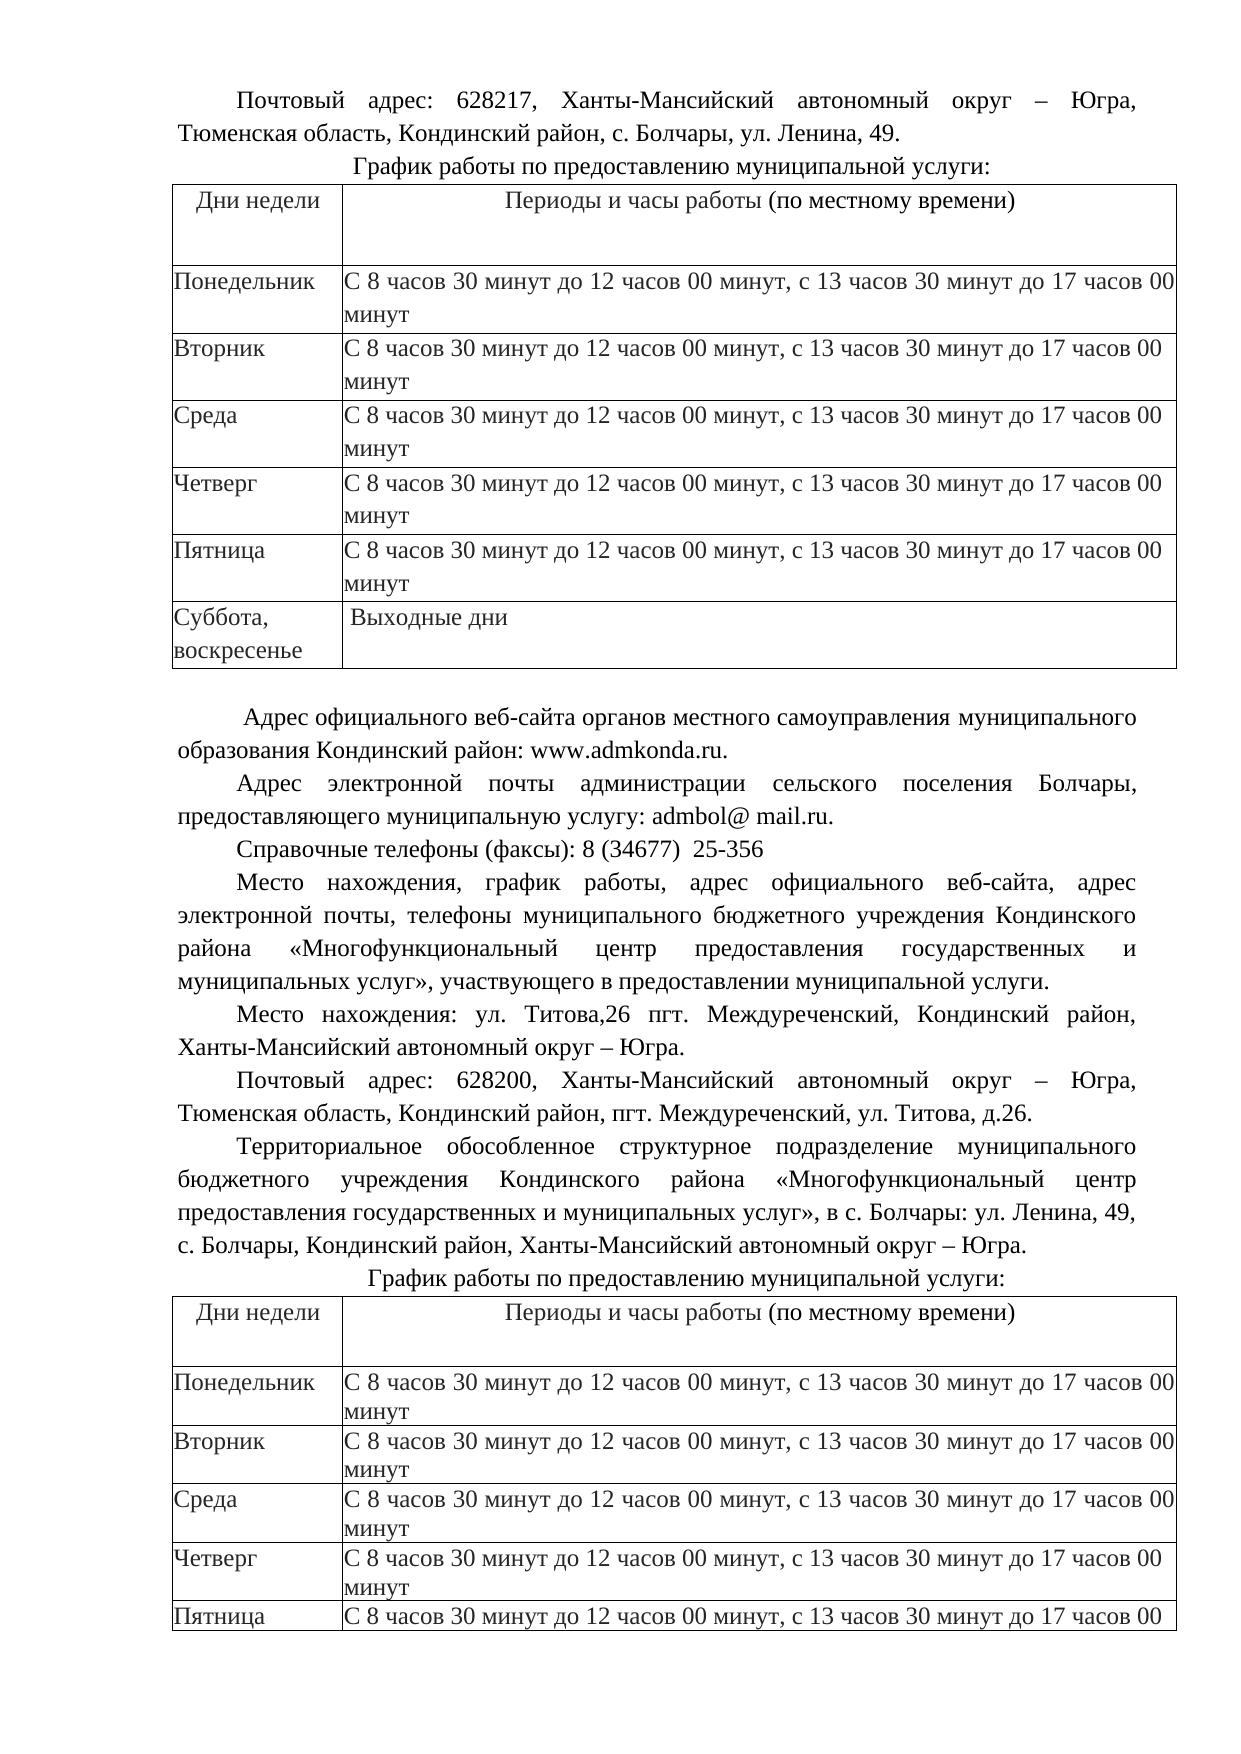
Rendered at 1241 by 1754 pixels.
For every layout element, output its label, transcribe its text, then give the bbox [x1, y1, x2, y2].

table_cell Четверг [173, 468, 342, 534]
table_cell Суббота, воскресенье [173, 602, 342, 668]
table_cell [343, 1601, 1176, 1630]
text Почтовый адрес: 628217, Ханты-Мансийский автономный округ – Югра, Тюменская область, Кондинский район, с. Болчары, ул. Ленина, 49. [177, 85, 1137, 147]
text Территориальное обособленное структурное подразделение муниципального бюджетного учреждения Кондинского района «Многофункциональный центр предоставления государственных и муниципальных услуг», в с. Болчары: ул. Ленина, 49, с. Болчары, Кондинский район, Ханты-Мансийский автономный округ – Югра. [177, 1131, 1137, 1259]
table_cell Пятница [173, 535, 342, 601]
text Почтовый адрес: 628200, Ханты-Мансийский автономный округ – Югра, Тюменская область, Кондинский район, пгт. Междуреченский, ул. Титова, д.26. [177, 1065, 1137, 1127]
text Адрес официального веб-сайта органов местного самоуправления муниципального образования Кондинский район: www.admkonda.ru. [177, 702, 1137, 764]
table_header Дни недели [173, 185, 342, 265]
text Место нахождения, график работы, адрес официального веб-сайта, адрес электронной почты, телефоны муниципального бюджетного учреждения Кондинского района «Многофункциональный центр предоставления государственных и муниципальных услуг», участвующего в предоставлении муниципальной услуги. [177, 867, 1137, 995]
table_cell Среда [173, 1484, 342, 1542]
table_cell Пятница [173, 1601, 342, 1630]
table_cell Выходные дни [343, 602, 1176, 668]
text График работы по предоставлению муниципальной услуги: [177, 1263, 1137, 1292]
table_cell С 8 часов 30 минут до 12 часов 00 минут, с 13 часов 30 минут до 17 часов 00 минут [343, 266, 1176, 332]
text Место нахождения: ул. Титова,26 пгт. Междуреченский, Кондинский район, Ханты-Мансийский автономный округ – Югра. [177, 999, 1137, 1061]
table_cell Понедельник [173, 1367, 342, 1425]
table_header Дни недели [173, 1297, 342, 1366]
text График работы по предоставлению муниципальной услуги: [177, 151, 1137, 179]
text Справочные телефоны (факсы): 8 (34677) 25-356 [177, 834, 1137, 863]
table_header Периоды и часы работы (по местному времени) [343, 185, 1176, 265]
table_cell Среда [173, 401, 342, 467]
table_header Периоды и часы работы (по местному времени) [343, 1297, 1176, 1366]
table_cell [343, 1543, 1176, 1600]
table_cell С 8 часов 30 минут до 12 часов 00 минут, с 13 часов 30 минут до 17 часов 00 минут [343, 334, 1176, 399]
table_cell С 8 часов 30 минут до 12 часов 00 минут, с 13 часов 30 минут до 17 часов 00 минут [343, 1426, 1176, 1483]
table_cell С 8 часов 30 минут до 12 часов 00 минут, с 13 часов 30 минут до 17 часов 00 минут [343, 468, 1176, 534]
table_cell С 8 часов 30 минут до 12 часов 00 минут, с 13 часов 30 минут до 17 часов 00 минут [343, 535, 1176, 601]
table_cell С 8 часов 30 минут до 12 часов 00 минут, с 13 часов 30 минут до 17 часов 00 минут [343, 401, 1176, 467]
table_cell Четверг [173, 1543, 342, 1600]
table_cell С 8 часов 30 минут до 12 часов 00 минут, с 13 часов 30 минут до 17 часов 00 минут [343, 1367, 1176, 1425]
text Адрес электронной почты администрации сельского поселения Болчары, предоставляющего муниципальную услугу: admbol@ mail.ru. [177, 768, 1137, 830]
table_cell Понедельник [173, 266, 342, 332]
table_cell Вторник [173, 334, 342, 399]
table_cell Вторник [173, 1426, 342, 1483]
table_cell С 8 часов 30 минут до 12 часов 00 минут, с 13 часов 30 минут до 17 часов 00 минут [343, 1484, 1176, 1542]
